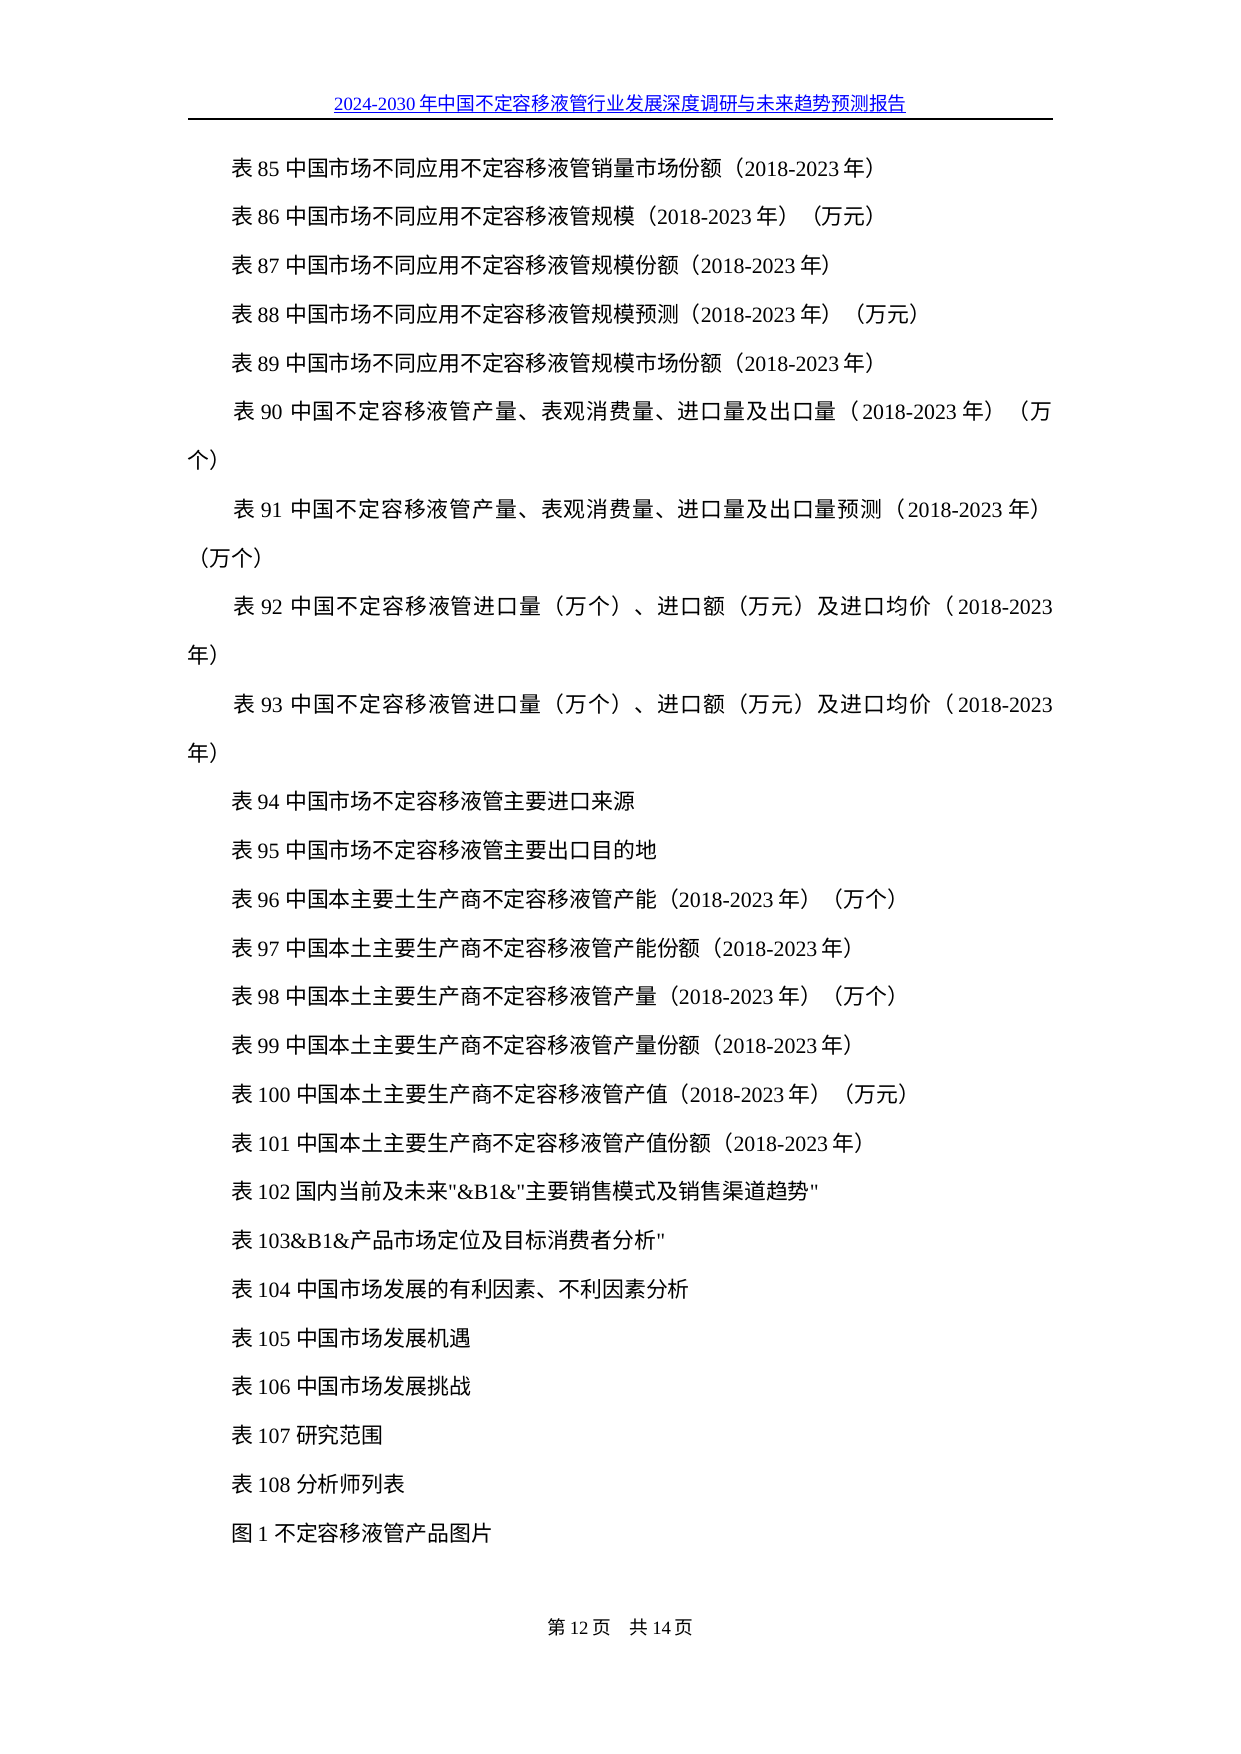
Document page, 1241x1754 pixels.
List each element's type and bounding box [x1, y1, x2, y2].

text [187, 150, 1053, 1548]
